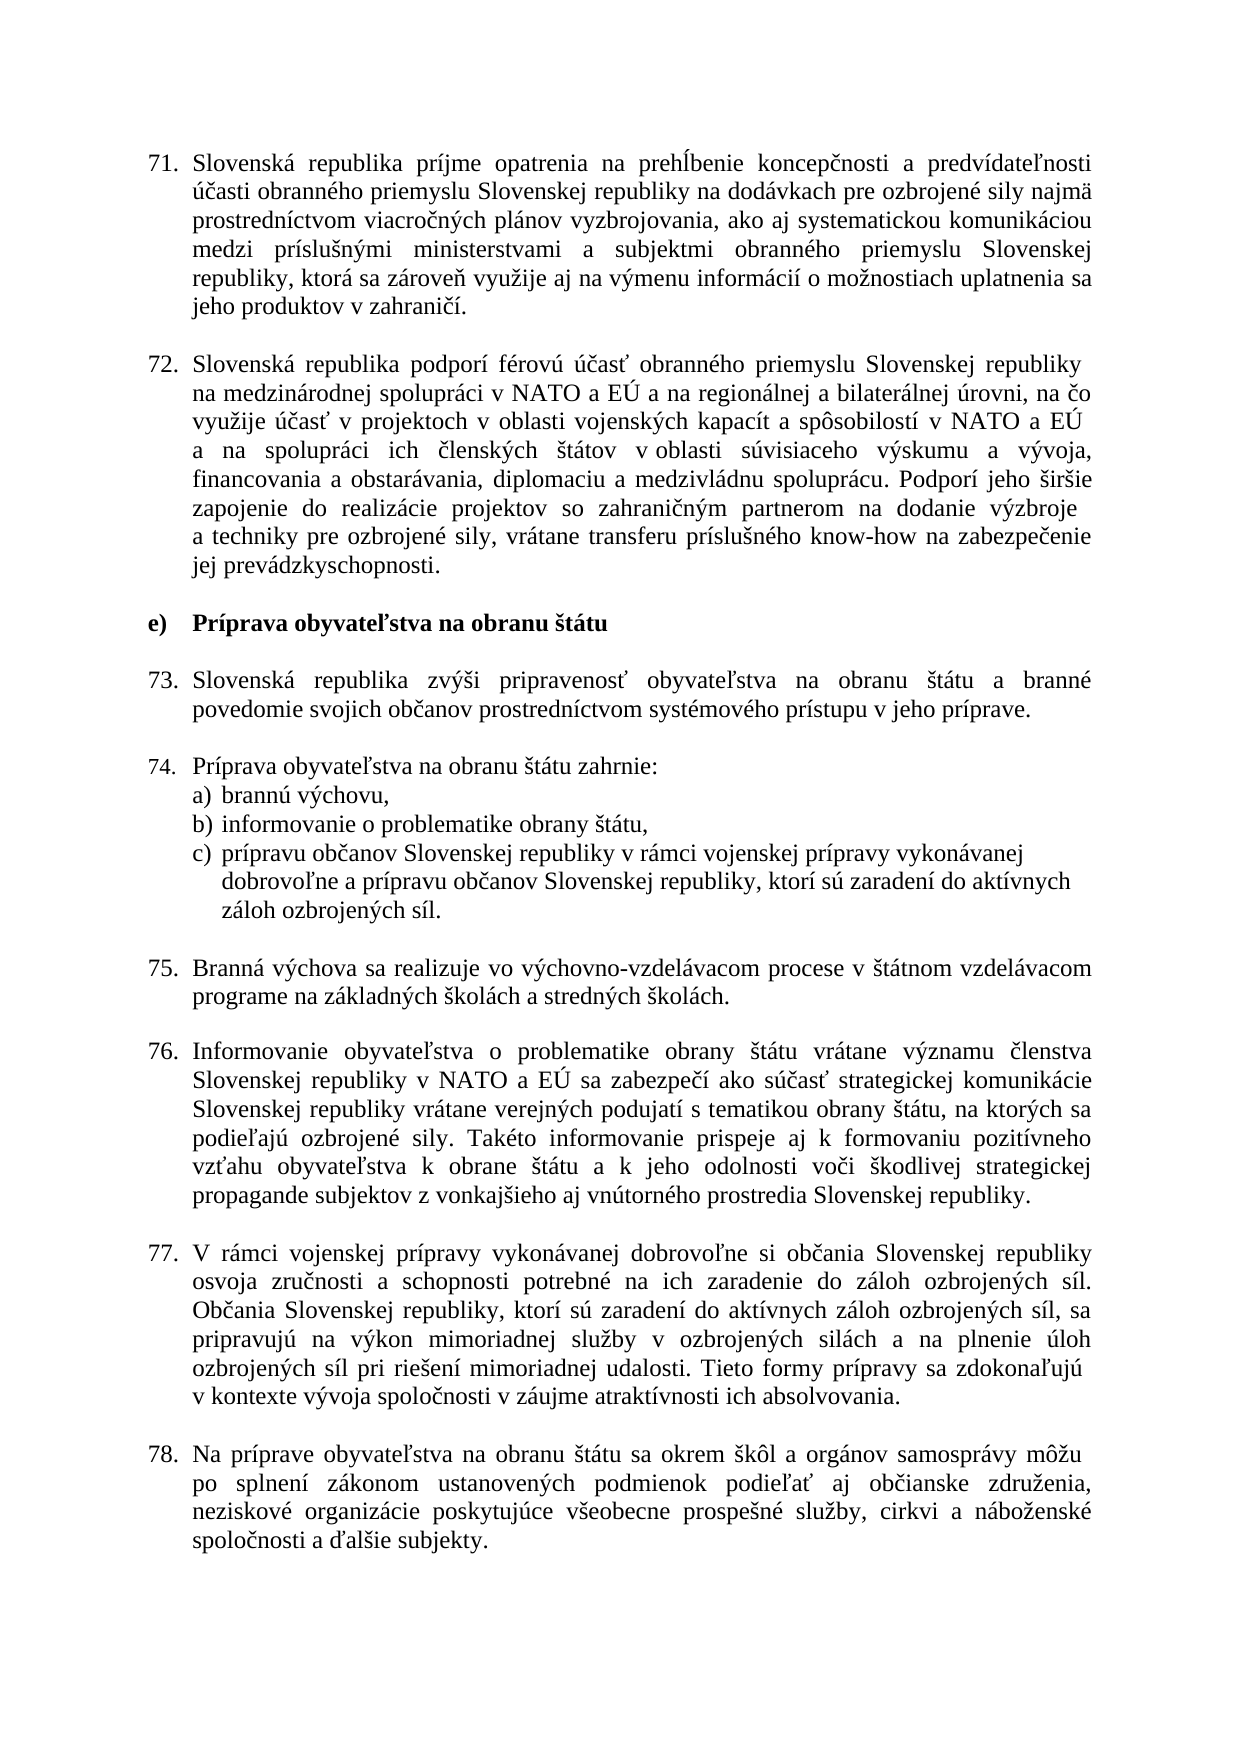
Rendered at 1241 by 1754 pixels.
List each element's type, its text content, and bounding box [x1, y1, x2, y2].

text b) informovanie o problematike obrany štátu, [192, 809, 1093, 838]
text 76. Informovanie obyvateľstva o problematike obrany štátu vrátane významu členstva Slovenskej republiky v NATO a EÚ sa zabezpečí ako súčasť strategickej komunikácie Slovenskej republiky vrátane verejných podujatí s tematikou obrany štátu, na ktorých sa podieľajú ozbrojené sily. Takéto informovanie prispeje aj k formovaniu pozitívneho vzťahu obyvateľstva k obrane štátu a k jeho odolnosti voči škodlivej strategickej propagande subjektov z vonkajšieho aj vnútorného prostredia Slovenskej republiky. [148, 1036, 1093, 1209]
text c) prípravu občanov Slovenskej republiky v rámci vojenskej prípravy vykonávanej dobrovoľne a prípravu občanov Slovenskej republiky, ktorí sú zaradení do aktívnych záloh ozbrojených síl. [192, 838, 1093, 924]
text e) Príprava obyvateľstva na obranu štátu [148, 608, 1093, 636]
text 78. Na príprave obyvateľstva na obranu štátu sa okrem škôl a orgánov samosprávy môžu po splnení zákonom ustanovených podmienok podieľať aj občianske združenia, neziskové organizácie poskytujúce všeobecne prospešné služby, cirkvi a náboženské spoločnosti a ďalšie subjekty. [148, 1439, 1093, 1554]
text 72. Slovenská republika podporí férovú účasť obranného priemyslu Slovenskej republiky na medzinárodnej spolupráci v NATO a EÚ a na regionálnej a bilaterálnej úrovni, na čo využije účasť v projektoch v oblasti vojenských kapacít a spôsobilostí v NATO a EÚ a na spolupráci ich členských štátov v oblasti súvisiaceho výskumu a vývoja, financovania a obstarávania, diplomaciu a medzivládnu spoluprácu. Podporí jeho širšie zapojenie do realizácie projektov so zahraničným partnerom na dodanie výzbroje a techniky pre ozbrojené sily, vrátane transferu príslušného know-how na zabezpečenie jej prevádzkyschopnosti. [148, 349, 1093, 579]
text 71. Slovenská republika príjme opatrenia na prehĺbenie koncepčnosti a predvídateľnosti účasti obranného priemyslu Slovenskej republiky na dodávkach pre ozbrojené sily najmä prostredníctvom viacročných plánov vyzbrojovania, ako aj systematickou komunikáciou medzi príslušnými ministerstvami a subjektmi obranného priemyslu Slovenskej republiky, ktorá sa zároveň využije aj na výmenu informácií o možnostiach uplatnenia sa jeho produktov v zahraničí. [148, 148, 1093, 320]
text 77. V rámci vojenskej prípravy vykonávanej dobrovoľne si občania Slovenskej republiky osvoja zručnosti a schopnosti potrebné na ich zaradenie do záloh ozbrojených síl. Občania Slovenskej republiky, ktorí sú zaradení do aktívnych záloh ozbrojených síl, sa pripravujú na výkon mimoriadnej služby v ozbrojených silách a na plnenie úloh ozbrojených síl pri riešení mimoriadnej udalosti. Tieto formy prípravy sa zdokonaľujú v kontexte vývoja spoločnosti v záujme atraktívnosti ich absolvovania. [148, 1238, 1093, 1410]
text 75. Branná výchova sa realizuje vo výchovno-vzdelávacom procese v štátnom vzdelávacom programe na základných školách a stredných školách. [148, 953, 1093, 1010]
text a) brannú výchovu, [192, 780, 1093, 809]
text 74. Príprava obyvateľstva na obranu štátu zahrnie: [148, 751, 1093, 780]
text 73. Slovenská republika zvýši pripravenosť obyvateľstva na obranu štátu a branné povedomie svojich občanov prostredníctvom systémového prístupu v jeho príprave. [148, 665, 1093, 723]
